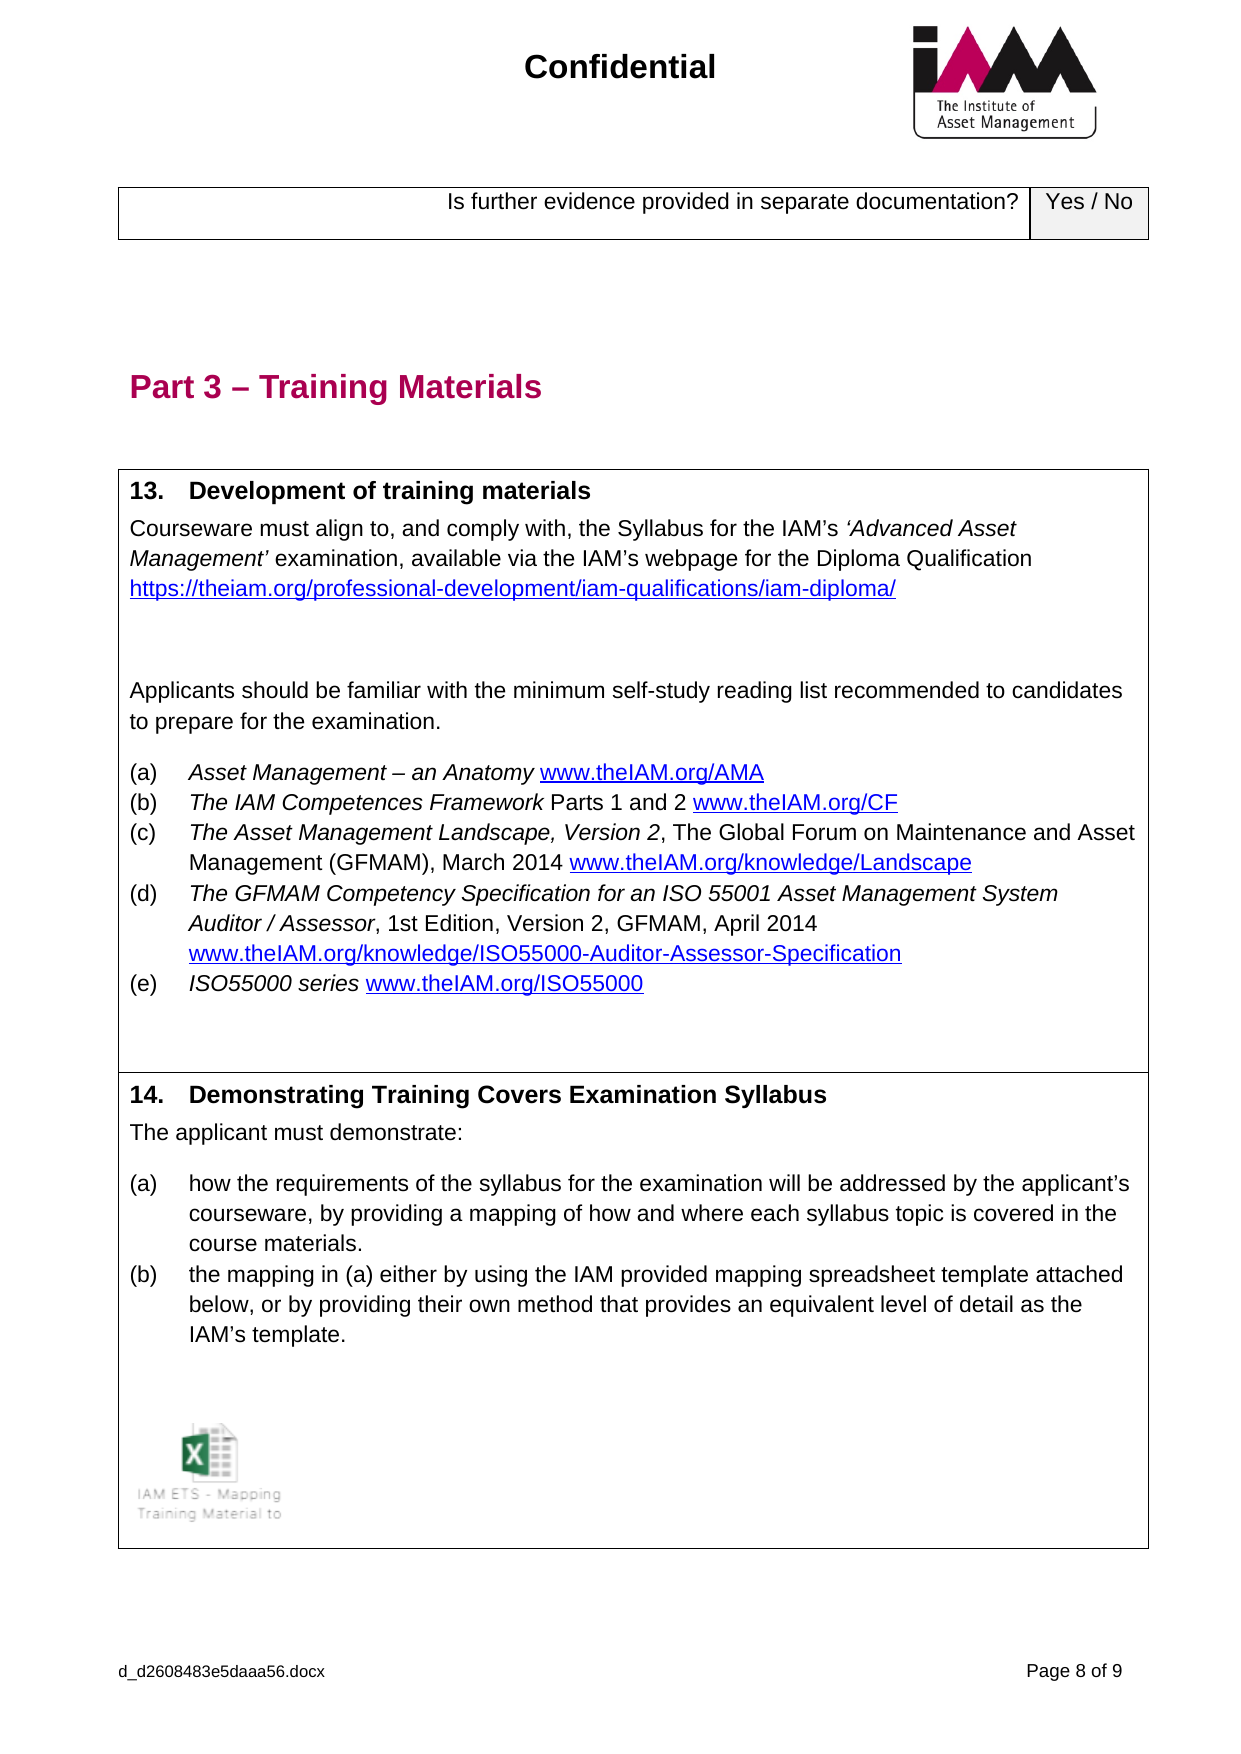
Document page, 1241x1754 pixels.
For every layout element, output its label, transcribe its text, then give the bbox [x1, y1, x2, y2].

table_cell Demonstrating Training Covers Examination Syllabus The applicant must demonstrate: how the requirements of the syllabus for the examination will be addressed by the applicant’s courseware, by providing a mapping of how and where each syllabus topic is covered in the course materials. the mapping in (a) either by using the IAM provided mapping spreadsheet template attached below, or by providing their own method that provides an equivalent level of detail as the IAM’s template. [119, 1073, 1148, 1548]
table_cell Development of training materials [119, 470, 1148, 515]
picture [909, 15, 1104, 147]
table_cell Is further evidence provided in separate documentation? [119, 188, 1029, 239]
table_cell Courseware must align to, and comply with, the Syllabus for the IAM’s ‘Advanced Asset Management’ examination, available via the IAM’s webpage for the Diploma Qualification https://theiam.org/professional-development/iam-qualifications/iam-diploma/ Applicants should be familiar with the minimum self-study reading list recommended to candidates to prepare for the examination. Asset Management – an Anatomy www.theIAM.org/AMA The IAM Competences Framework Parts 1 and 2 www.theIAM.org/CF The Asset Management Landscape, Version 2, The Global Forum on Maintenance and Asset Management (GFMAM), March 2014 www.theIAM.org/knowledge/Landscape The GFMAM Competency Specification for an ISO 55001 Asset Management System Auditor / Assessor, 1st Edition, Version 2, GFMAM, April 2014 www.theIAM.org/knowledge/ISO55000-Auditor-Assessor-Specification ISO55000 series www.theIAM.org/ISO55000 [119, 515, 1148, 1072]
table_header Part 3 – Training Materials [118, 342, 1148, 468]
table_cell Yes / No [1031, 188, 1148, 239]
